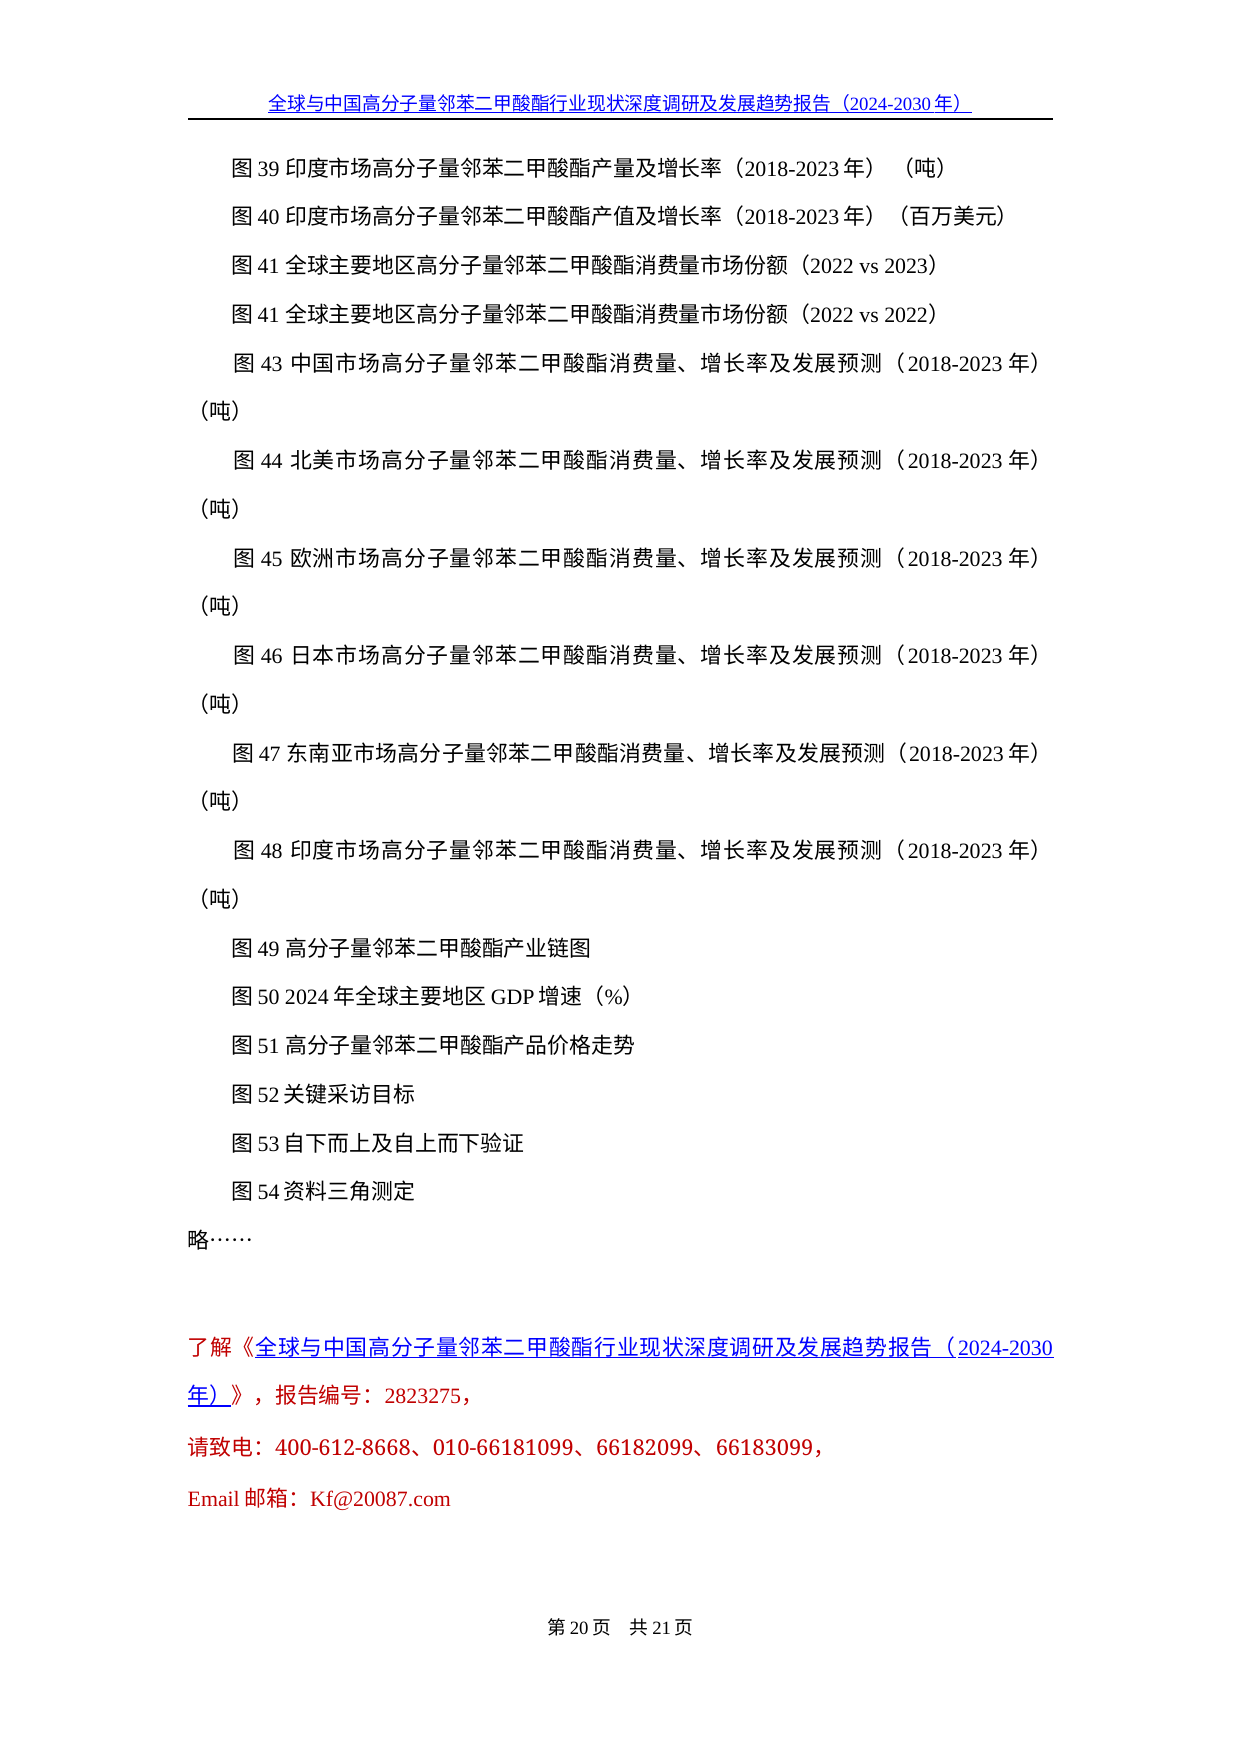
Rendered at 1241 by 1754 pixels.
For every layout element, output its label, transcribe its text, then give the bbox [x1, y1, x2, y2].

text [187, 150, 1053, 1255]
text 请致电：400-612-8668、010-66181099、66182099、66183099， [187, 1429, 1053, 1462]
text 了解《全球与中国高分子量邻苯二甲酸酯行业现状深度调研及发展趋势报告（2024-2030年）》，报告编号：2823275， [187, 1329, 1053, 1410]
text Email邮箱：Kf@20087.com [187, 1481, 1053, 1513]
